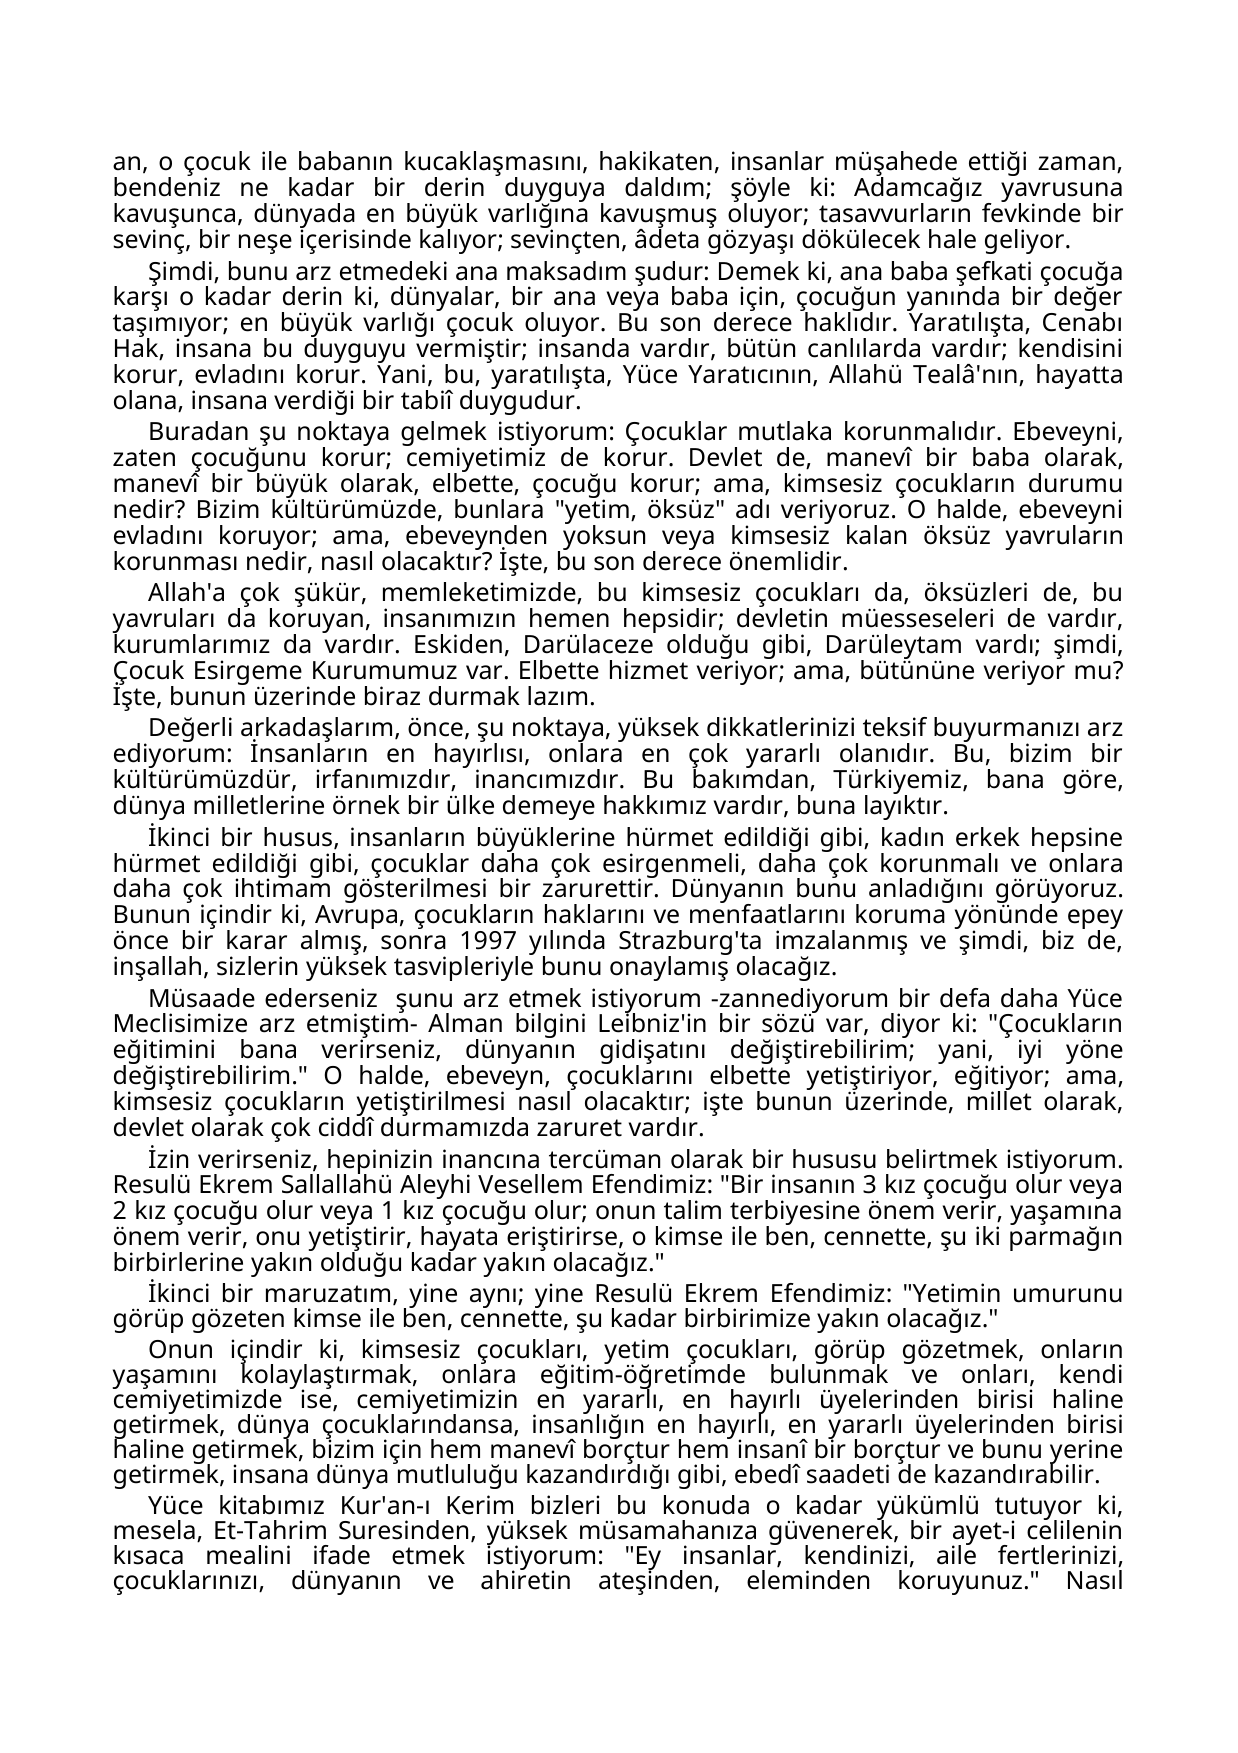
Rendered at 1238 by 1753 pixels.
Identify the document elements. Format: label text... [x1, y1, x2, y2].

text Allah'a çok şükür, memleketimizde, bu kimsesiz çocukları da, öksüzleri de, bu yavruları da koruyan, insanımızın hemen hepsidir; devletin müesseseleri de vardır, kurumlarımız da vardır. Eskiden, Darülaceze olduğu gibi, Darüleytam vardı; şimdi, Çocuk Esirgeme Kurumumuz var. Elbette hizmet veriyor; ama, bütününe veriyor mu? İşte, bunun üzerinde biraz durmak lazım. [112, 581, 1125, 710]
text Onun içindir ki, kimsesiz çocukları, yetim çocukları, görüp gözetmek, onların yaşamını kolaylaştırmak, onlara eğitim-öğretimde bulunmak ve onları, kendi cemiyetimizde ise, cemiyetimizin en yararlı, en hayırlı üyelerinden birisi haline getirmek, dünya çocuklarındansa, insanlığın en hayırlı, en yararlı üyelerinden birisi haline getirmek, bizim için hem manevî borçtur hem insanî bir borçtur ve bunu yerine getirmek, insana dünya mutluluğu kazandırdığı gibi, ebedî saadeti de kazandırabilir. [112, 1338, 1125, 1488]
text Şimdi, bunu arz etmedeki ana maksadım şudur: Demek ki, ana baba şefkati çocuğa karşı o kadar derin ki, dünyalar, bir ana veya baba için, çocuğun yanında bir değer taşımıyor; en büyük varlığı çocuk oluyor. Bu son derece haklıdır. Yaratılışta, Cenabı Hak, insana bu duyguyu vermiştir; insanda vardır, bütün canlılarda vardır; kendisini korur, evladını korur. Yani, bu, yaratılışta, Yüce Yaratıcının, Allahü Tealâ'nın, hayatta olana, insana verdiği bir tabiî duygudur. [112, 259, 1125, 414]
text İkinci bir husus, insanların büyüklerine hürmet edildiği gibi, kadın erkek hepsine hürmet edildiği gibi, çocuklar daha çok esirgenmeli, daha çok korunmalı ve onlara daha çok ihtimam gösterilmesi bir zarurettir. Dünyanın bunu anladığını görüyoruz. Bunun içindir ki, Avrupa, çocukların haklarını ve menfaatlarını koruma yönünde epey önce bir karar almış, sonra 1997 yılında Strazburg'ta imzalanmış ve şimdi, biz de, inşallah, sizlerin yüksek tasvipleriyle bunu onaylamış olacağız. [112, 826, 1125, 981]
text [112, 150, 1125, 253]
text Müsaade ederseniz şunu arz etmek istiyorum -zannediyorum bir defa daha Yüce Meclisimize arz etmiştim- Alman bilgini Leibniz'in bir sözü var, diyor ki: "Çocukların eğitimini bana verirseniz, dünyanın gidişatını değiştirebilirim; yani, iyi yöne değiştirebilirim." O halde, ebeveyn, çocuklarını elbette yetiştiriyor, eğitiyor; ama, kimsesiz çocukların yetiştirilmesi nasıl olacaktır; işte bunun üzerinde, millet olarak, devlet olarak çok ciddî durmamızda zaruret vardır. [112, 986, 1125, 1141]
text Buradan şu noktaya gelmek istiyorum: Çocuklar mutlaka korunmalıdır. Ebeveyni, zaten çocuğunu korur; cemiyetimiz de korur. Devlet de, manevî bir baba olarak, manevî bir büyük olarak, elbette, çocuğu korur; ama, kimsesiz çocukların durumu nedir? Bizim kültürümüzde, bunlara "yetim, öksüz" adı veriyoruz. O halde, ebeveyni evladını koruyor; ama, ebeveynden yoksun veya kimsesiz kalan öksüz yavruların korunması nedir, nasıl olacaktır? İşte, bu son derece önemlidir. [112, 420, 1125, 575]
text Değerli arkadaşlarım, önce, şu noktaya, yüksek dikkatlerinizi teksif buyurmanızı arz ediyorum: İnsanların en hayırlısı, onlara en çok yararlı olanıdır. Bu, bizim bir kültürümüzdür, irfanımızdır, inancımızdır. Bu bakımdan, Türkiyemiz, bana göre, dünya milletlerine örnek bir ülke demeye hakkımız vardır, buna layıktır. [112, 716, 1125, 819]
text İkinci bir maruzatım, yine aynı; yine Resulü Ekrem Efendimiz: "Yetimin umurunu görüp gözeten kimse ile ben, cennette, şu kadar birbirimize yakın olacağız." [112, 1282, 1125, 1332]
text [112, 1494, 1125, 1594]
text İzin verirseniz, hepinizin inancına tercüman olarak bir hususu belirtmek istiyorum. Resulü Ekrem Sallallahü Aleyhi Vesellem Efendimiz: "Bir insanın 3 kız çocuğu olur veya 2 kız çocuğu olur veya 1 kız çocuğu olur; onun talim terbiyesine önem verir, yaşamına önem verir, onu yetiştirir, hayata eriştirirse, o kimse ile ben, cennette, şu iki parmağın birbirlerine yakın olduğu kadar yakın olacağız." [112, 1147, 1125, 1277]
